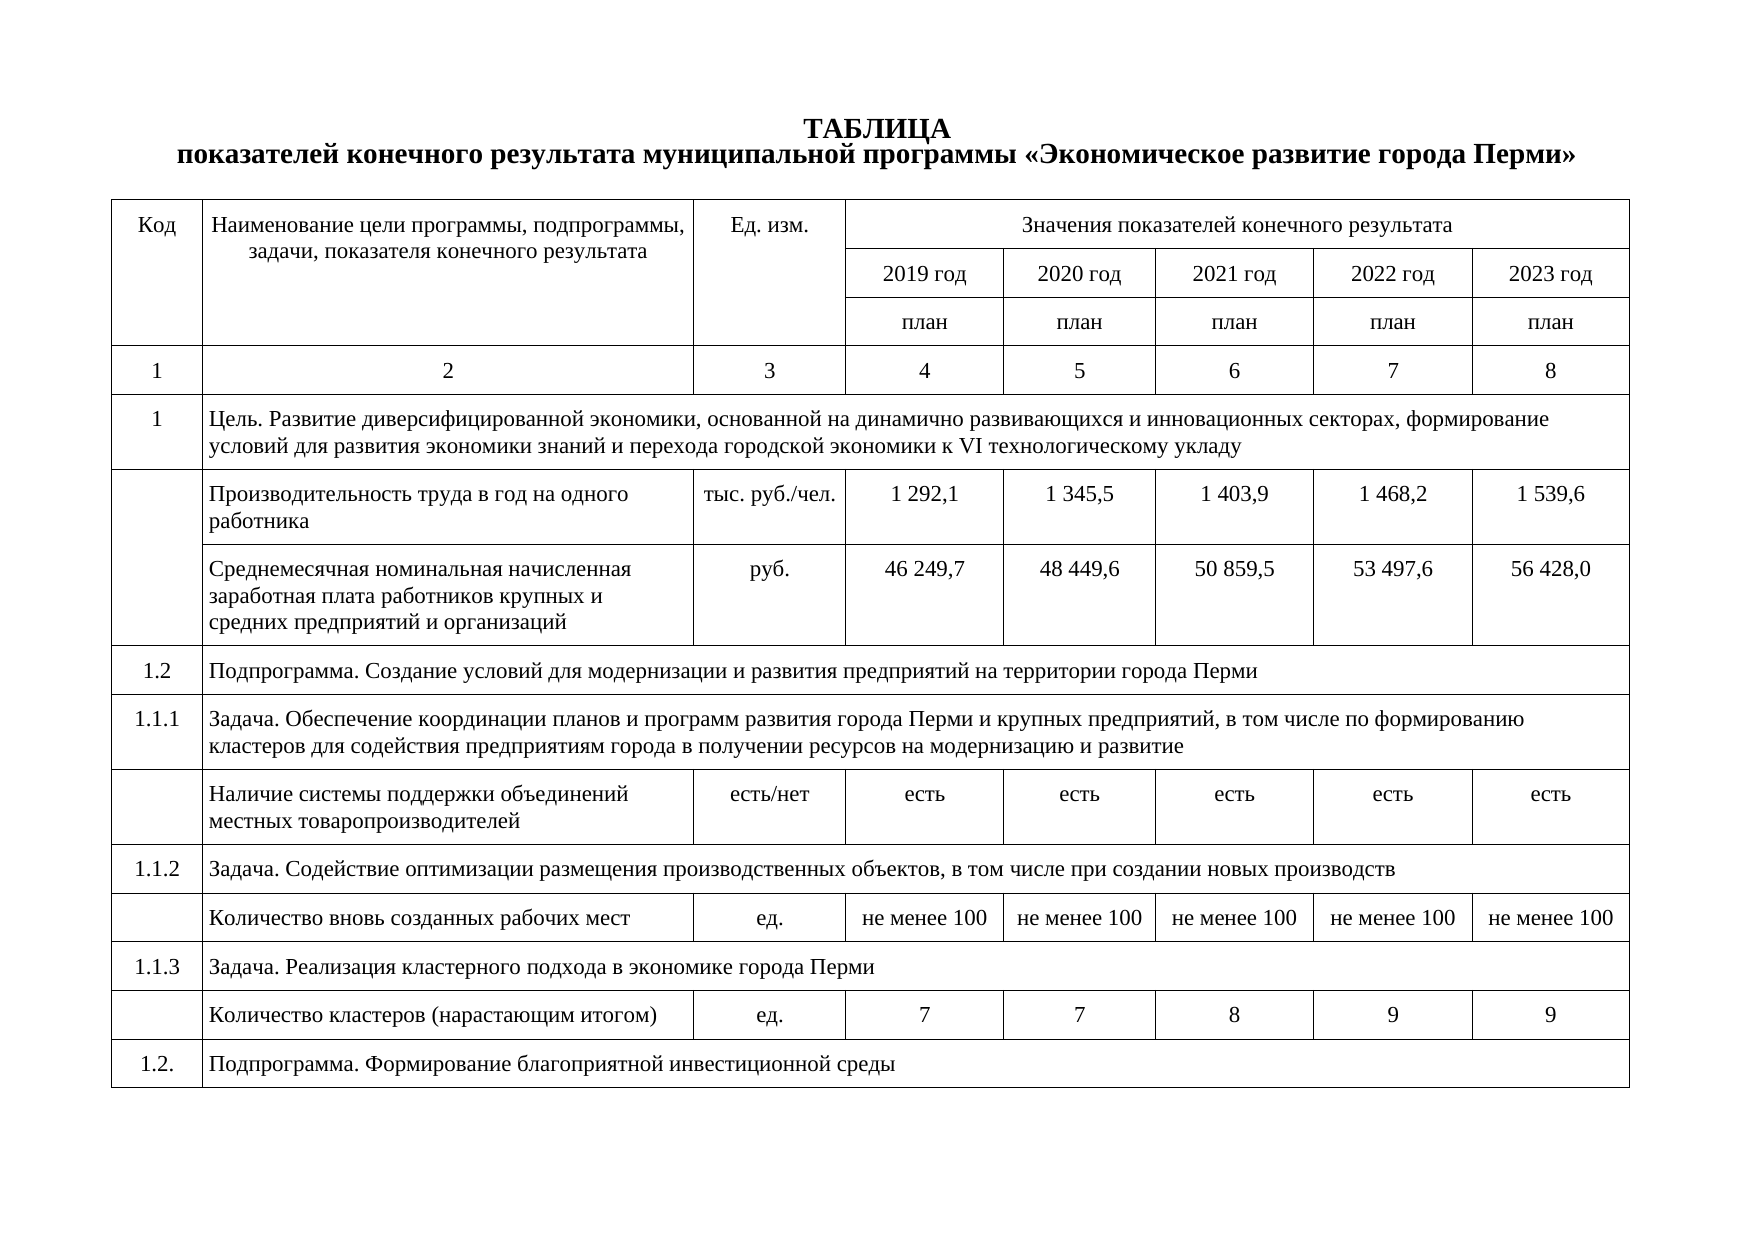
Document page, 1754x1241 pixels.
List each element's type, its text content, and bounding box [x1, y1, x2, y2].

table_cell 9 [1314, 991, 1472, 1038]
table_cell 7 [846, 991, 1003, 1038]
table_cell тыс. руб./чел. [694, 470, 845, 544]
table_cell 3 [694, 346, 845, 394]
table_cell Производительность труда в год на одного работника [203, 470, 693, 544]
table_cell ед. [694, 991, 845, 1038]
table_cell 1 345,5 [1004, 470, 1155, 544]
table_cell план [846, 298, 1003, 345]
table_cell 8 [1473, 346, 1629, 394]
table_cell 2023 год [1473, 249, 1629, 297]
table_header Ед. изм. [694, 200, 845, 345]
table_cell [112, 991, 202, 1038]
table_cell 1 403,9 [1156, 470, 1313, 544]
table_cell не менее 100 [1473, 894, 1629, 941]
table_cell ед. [694, 894, 845, 941]
table_cell 2020 год [1004, 249, 1155, 297]
table_cell 1.1.3 [112, 942, 202, 990]
table_cell есть [1314, 770, 1472, 844]
table_cell руб. [694, 545, 845, 645]
table_cell 1 539,6 [1473, 470, 1629, 544]
table_cell 50 859,5 [1156, 545, 1313, 645]
table_cell не менее 100 [1004, 894, 1155, 941]
table_cell Количество вновь созданных рабочих мест [203, 894, 693, 941]
table_cell 1 292,1 [846, 470, 1003, 544]
table_cell 2019 год [846, 249, 1003, 297]
table_cell 48 449,6 [1004, 545, 1155, 645]
table_cell 2021 год [1156, 249, 1313, 297]
table_cell 4 [846, 346, 1003, 394]
table_cell 9 [1473, 991, 1629, 1038]
table_cell Количество кластеров (нарастающим итогом) [203, 991, 693, 1038]
table_cell есть [1473, 770, 1629, 844]
table_cell 7 [1314, 346, 1472, 394]
table_cell [112, 770, 202, 844]
text ТАБЛИЦА [118, 118, 1636, 143]
table_cell 56 428,0 [1473, 545, 1629, 645]
table_cell есть [1004, 770, 1155, 844]
table_cell [112, 894, 202, 941]
table_cell 1 [112, 346, 202, 394]
table_cell Цель. Развитие диверсифицированной экономики, основанной на динамично развивающихся и инновационных секторах, формирование условий для развития экономики знаний и перехода городской экономики к VI технологическому укладу [203, 395, 1629, 469]
table_cell не менее 100 [1314, 894, 1472, 941]
table_cell Подпрограмма. Формирование благоприятной инвестиционной среды [203, 1040, 1629, 1087]
table_cell 2 [203, 346, 693, 394]
table_cell 1.2 [112, 646, 202, 694]
table_cell 1.2. [112, 1040, 202, 1087]
table_header Код [112, 200, 202, 345]
table_cell Подпрограмма. Создание условий для модернизации и развития предприятий на территории города Перми [203, 646, 1629, 694]
table_cell план [1314, 298, 1472, 345]
table_cell 1.1.2 [112, 845, 202, 892]
table_cell 7 [1004, 991, 1155, 1038]
table_cell Наличие системы поддержки объединений местных товаропроизводителей [203, 770, 693, 844]
table_cell [112, 470, 202, 645]
table_cell Задача. Реализация кластерного подхода в экономике города Перми [203, 942, 1629, 990]
table_cell есть [846, 770, 1003, 844]
table_cell план [1004, 298, 1155, 345]
table_cell 1 [112, 395, 202, 469]
table_cell 53 497,6 [1314, 545, 1472, 645]
table_cell 2022 год [1314, 249, 1472, 297]
table_cell 46 249,7 [846, 545, 1003, 645]
table_cell не менее 100 [1156, 894, 1313, 941]
table_cell 1 468,2 [1314, 470, 1472, 544]
table_cell Среднемесячная номинальная начисленная заработная плата работников крупных и средних предприятий и организаций [203, 545, 693, 645]
table_cell Задача. Содействие оптимизации размещения производственных объектов, в том числе при создании новых производств [203, 845, 1629, 892]
table_cell не менее 100 [846, 894, 1003, 941]
table_cell 5 [1004, 346, 1155, 394]
table_header Значения показателей конечного результата [846, 200, 1629, 248]
table_header Наименование цели программы, подпрограммы, задачи, показателя конечного результата [203, 200, 693, 345]
table_cell 6 [1156, 346, 1313, 394]
table_cell план [1156, 298, 1313, 345]
text показателей конечного результата муниципальной программы «Экономическое развитие города Перми» [118, 143, 1636, 168]
table_cell Задача. Обеспечение координации планов и программ развития города Перми и крупных предприятий, в том числе по формированию кластеров для содействия предприятиям города в получении ресурсов на модернизацию и развитие [203, 695, 1629, 769]
table_cell 1.1.1 [112, 695, 202, 769]
table_cell есть/нет [694, 770, 845, 844]
table_cell 8 [1156, 991, 1313, 1038]
table_cell есть [1156, 770, 1313, 844]
table_cell план [1473, 298, 1629, 345]
